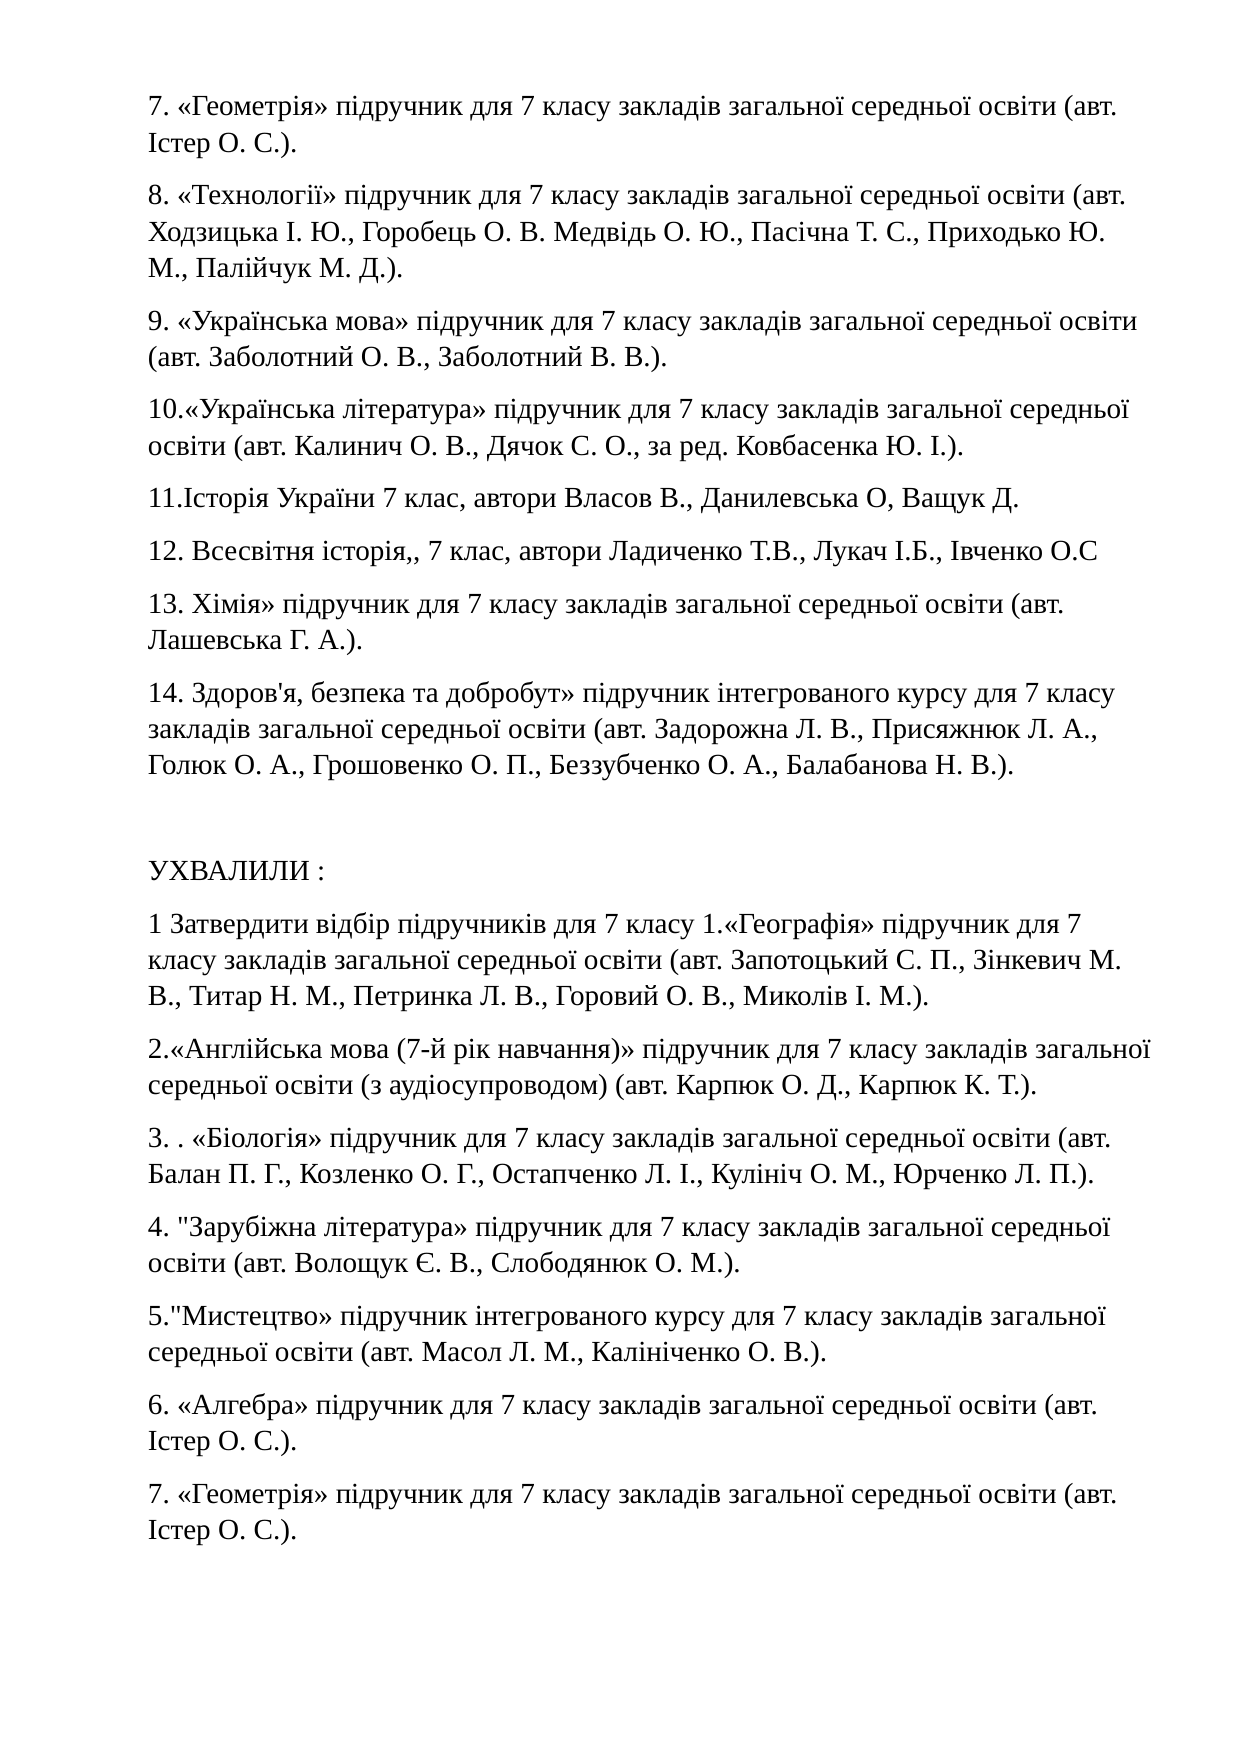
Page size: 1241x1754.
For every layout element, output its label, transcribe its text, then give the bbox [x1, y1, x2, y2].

text 10.«Українська література» підручник для 7 класу закладів загальної середньої освіти (авт. Калинич О. В., Дячок С. О., за ред. Ковбасенка Ю. І.). [148, 392, 1152, 461]
text 8. «Технології» підручник для 7 класу закладів загальної середньої освіти (авт. Ходзицька І. Ю., Горобець О. В. Медвідь О. Ю., Пасічна Т. С., Приходько Ю. М., Палійчук М. Д.). [148, 177, 1152, 283]
text 6. «Алгебра» підручник для 7 класу закладів загальної середньої освіти (авт. Істер О. С.). [148, 1387, 1152, 1456]
text 4. "Зарубіжна література» підручник для 7 класу закладів загальної середньої освіти (авт. Волощук Є. В., Слободянюк О. М.). [148, 1209, 1152, 1278]
text 3. . «Біологія» підручник для 7 класу закладів загальної середньої освіти (авт. Балан П. Г., Козленко О. Г., Остапченко Л. І., Кулініч О. М., Юрченко Л. П.). [148, 1120, 1152, 1189]
text 2.«Англійська мова (7-й рік навчання)» підручник для 7 класу закладів загальної середньої освіти (з аудіосупроводом) (авт. Карпюк О. Д., Карпюк К. Т.). [148, 1031, 1152, 1101]
text 12. Всесвітня історія,, 7 клас, автори Ладиченко Т.В., Лукач І.Б., Івченко О.С [148, 533, 1152, 567]
text 14. Здоров'я, безпека та добробут» підручник інтегрованого курсу для 7 класу закладів загальної середньої освіти (авт. Задорожна Л. В., Присяжнюк Л. А., Голюк О. А., Грошовенко О. П., Беззубченко О. А., Балабанова Н. В.). [148, 675, 1152, 781]
text 1 Затвердити відбір підручників для 7 класу 1.«Географія» підручник для 7 класу закладів загальної середньої освіти (авт. Запотоцький С. П., Зінкевич М. В., Титар Н. М., Петринка Л. В., Горовий О. В., Миколів І. М.). [148, 906, 1152, 1012]
text 7. «Геометрія» підручник для 7 класу закладів загальної середньої освіти (авт. Істер О. С.). [148, 88, 1152, 158]
text 13. Хімія» підручник для 7 класу закладів загальної середньої освіти (авт. Лашевська Г. А.). [148, 586, 1152, 656]
text УХВАЛИЛИ : [148, 853, 1152, 887]
text 5."Мистецтво» підручник інтегрованого курсу для 7 класу закладів загальної середньої освіти (авт. Масол Л. М., Калініченко О. В.). [148, 1298, 1152, 1367]
text 9. «Українська мова» підручник для 7 класу закладів загальної середньої освіти (авт. Заболотний О. В., Заболотний В. В.). [148, 303, 1152, 372]
text 11.Історія України 7 клас, автори Власов В., Данилевська О, Ващук Д. [148, 481, 1152, 514]
text 7. «Геометрія» підручник для 7 класу закладів загальної середньої освіти (авт. Істер О. С.). [148, 1476, 1152, 1545]
